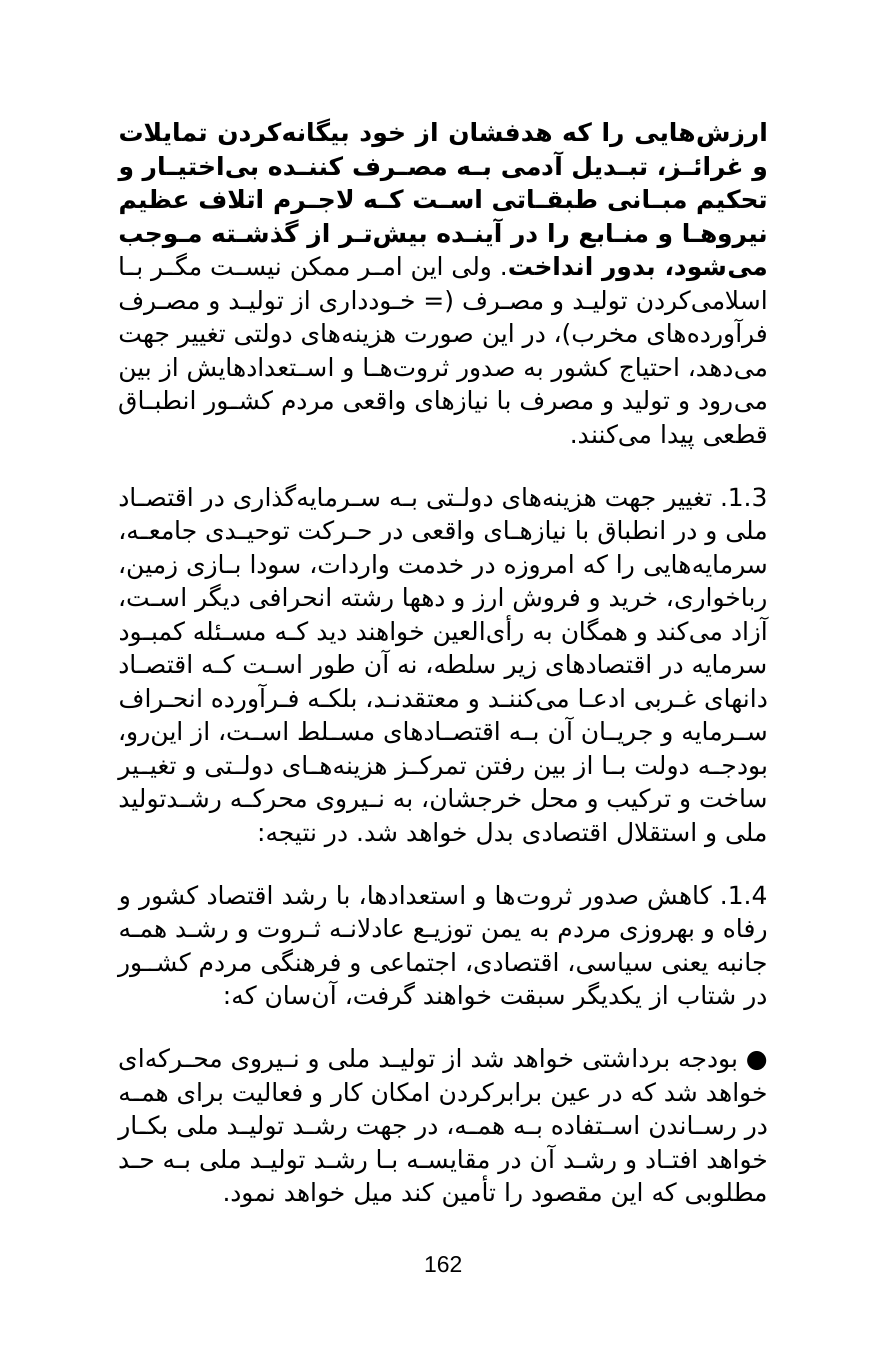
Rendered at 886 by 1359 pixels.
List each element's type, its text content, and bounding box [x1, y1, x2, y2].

text 1.3. تغییر جهت هزینه‌های دولتی به سرمایه‌گذاری در اقتصاد ملی و در انطباق با نیازهای واقعی در حرکت توحیدی جامعه، سرمایه‌هایی را که امروزه در خدمت واردات، سودا بازی زمین، رباخواری، خرید و فروش ارز و دهها رشته انحرافی دیگر است، آزاد می‌کند و همگان به رأی‌العین خواهند دید که مسئله کمبود سرمایه در اقتصادهای زیر سلطه، نه آن طور است که اقتصاد دانهای غربی ادعا می‌کنند و معتقدند، بلکه فرآورده انحراف سرمایه و جریان آن به اقتصادهای مسلط است، از این‌رو، بودجه دولت با از بین رفتن تمرکز هزینه‌های دولتی و تغییر ساخت و ترکیب و محل خرجشان، به نیروی محرکه رشدتولید ملی و استقلال اقتصادی بدل خواهد شد. در نتیجه: [118, 483, 768, 847]
text 1.4. کاهش صدور ثروت‌ها و استعدادها، با رشد اقتصاد کشور و رفاه و بهروزی مردم به یمن توزیع عادلانه ثروت و رشد همه جانبه یعنی سیاسی، اقتصادی، اجتماعی و فرهنگی مردم کشور در شتاب از یکدیگر سبقت خواهند گرفت، آن‌سان که: [118, 881, 768, 1011]
text ● بودجه برداشتی خواهد شد از تولید ملی و نیروی محرکه‌ای خواهد شد که در عین برابرکردن امکان کار و فعالیت برای همه در رساندن استفاده به همه، در جهت رشد تولید ملی بکار خواهد افتاد و رشد آن در مقایسه با رشد تولید ملی به حد مطلوبی که این مقصود را تأمین کند میل خواهد نمود. [118, 1044, 768, 1207]
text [118, 118, 768, 449]
